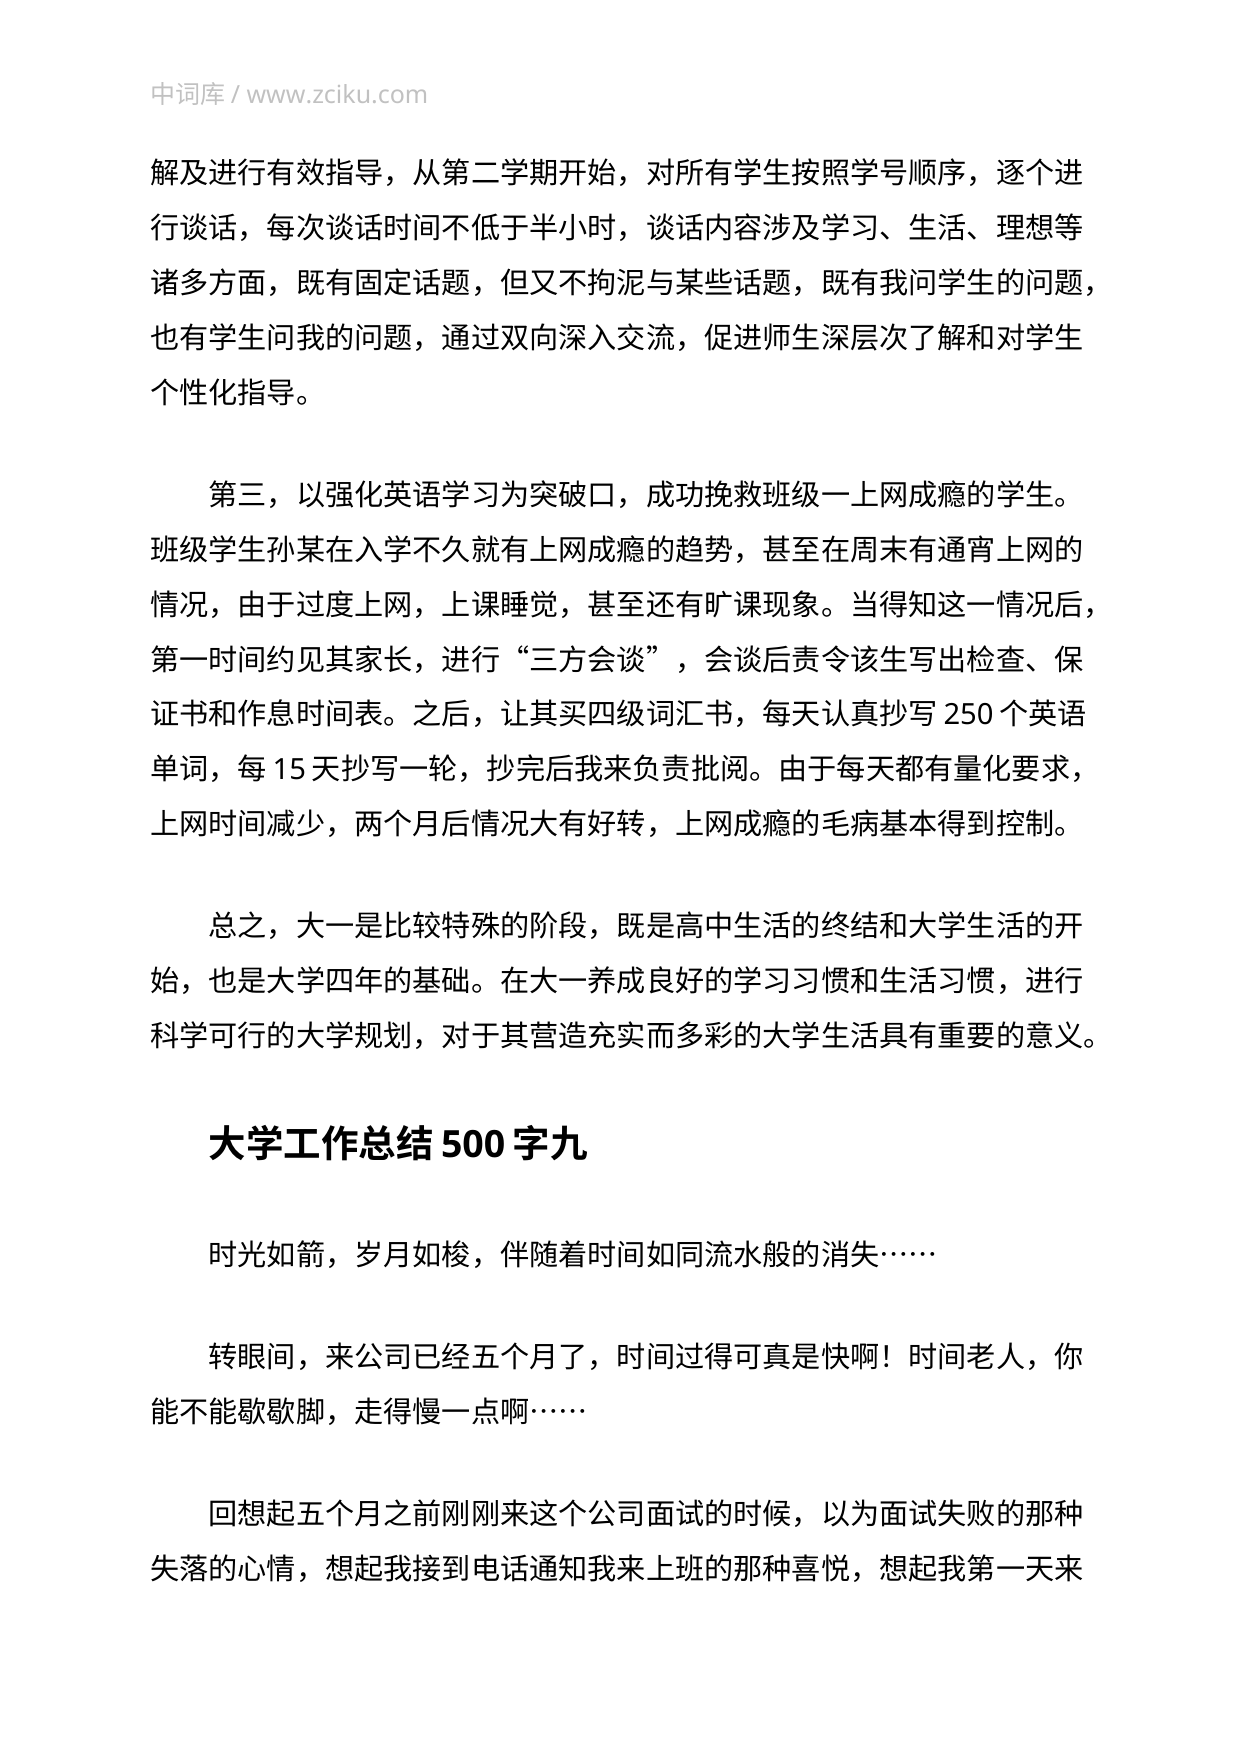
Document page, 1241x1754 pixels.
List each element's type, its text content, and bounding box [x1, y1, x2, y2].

text 第三，以强化英语学习为突破口，成功挽救班级一上网成瘾的学生。班级学生孙某在入学不久就有上网成瘾的趋势，甚至在周末有通宵上网的情况，由于过度上网，上课睡觉，甚至还有旷课现象。当得知这一情况后，第一时间约见其家长，进行“三方会谈”，会谈后责令该生写出检查、保证书和作息时间表。之后，让其买四级词汇书，每天认真抄写250个英语单词，每15天抄写一轮，抄完后我来负责批阅。由于每天都有量化要求，上网时间减少，两个月后情况大有好转，上网成瘾的毛病基本得到控制。 [150, 471, 1090, 843]
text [150, 150, 1090, 412]
text 大学工作总结500字九 [150, 1114, 1090, 1169]
text 时光如箭，岁月如梭，伴随着时间如同流水般的消失…… [150, 1232, 1090, 1274]
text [150, 1490, 1090, 1587]
text 总之，大一是比较特殊的阶段，既是高中生活的终结和大学生活的开始，也是大学四年的基础。在大一养成良好的学习习惯和生活习惯，进行科学可行的大学规划，对于其营造充实而多彩的大学生活具有重要的意义。 [150, 903, 1090, 1055]
text 转眼间，来公司已经五个月了，时间过得可真是快啊！时间老人，你能不能歇歇脚，走得慢一点啊…… [150, 1334, 1090, 1431]
